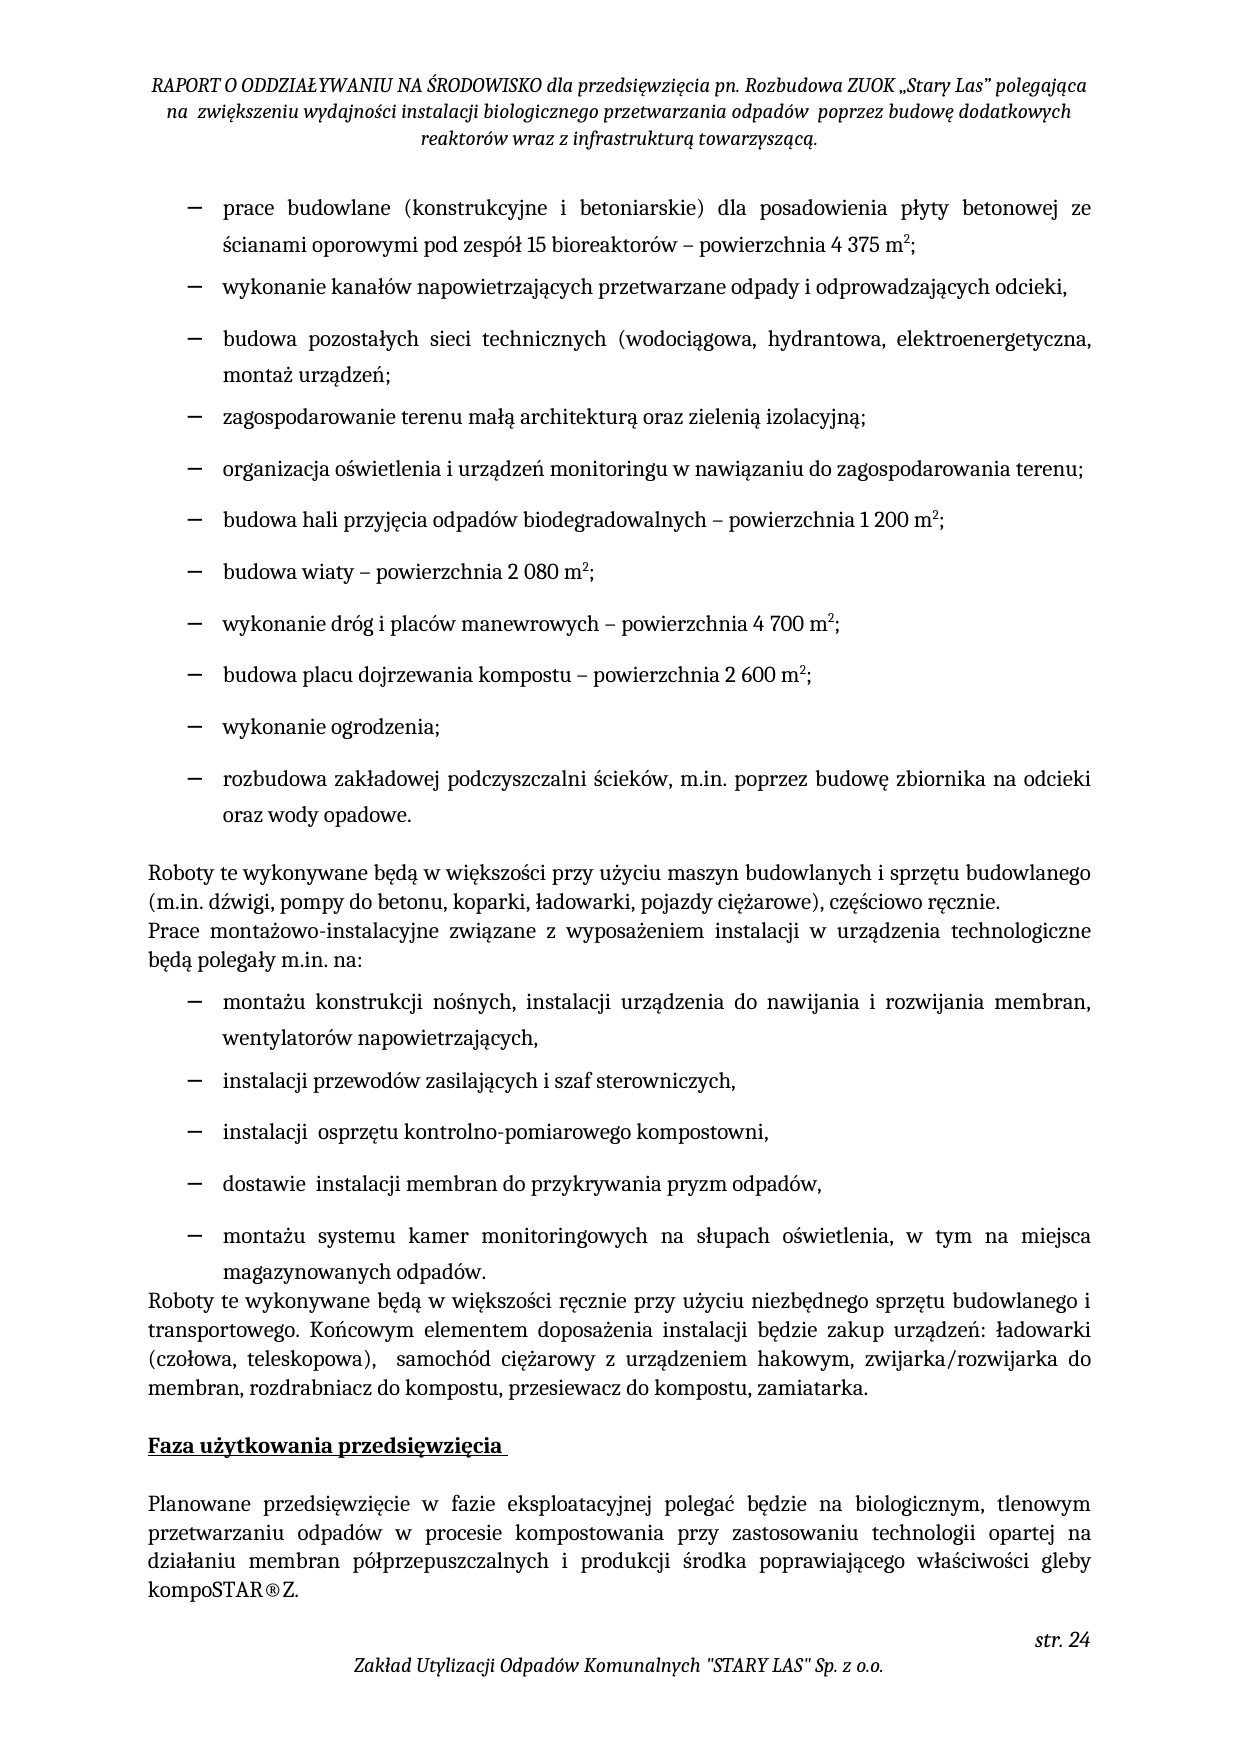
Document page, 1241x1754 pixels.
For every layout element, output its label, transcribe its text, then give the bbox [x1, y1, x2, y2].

list wykonanie ogrodzenia; [185, 701, 1092, 748]
text Roboty te wykonywane będą w większości przy użyciu maszyn budowlanych i sprzętu budowlanego (m.in. dźwigi, pompy do betonu, koparki, ładowarki, pojazdy ciężarowe), częściowo ręcznie. [148, 860, 1092, 915]
text Prace montażowo-instalacyjne związane z wyposażeniem instalacji w urządzenia technologiczne będą polegały m.in. na: [148, 918, 1092, 973]
list wykonanie kanałów napowietrzających przetwarzane odpady i odprowadzających odcieki, [185, 260, 1092, 307]
list budowa pozostałych sieci technicznych (wodociągowa, hydrantowa, elektroenergetyczna, montaż urządzeń; [185, 312, 1092, 388]
list wykonanie dróg i placów manewrowych – powierzchnia 4 700 m2; [185, 597, 1092, 644]
text Planowane przedsięwzięcie w fazie eksploatacyjnej polegać będzie na biologicznym, tlenowym przetwarzaniu odpadów w procesie kompostowania przy zastosowaniu technologii opartej na działaniu membran półprzepuszczalnych i produkcji środka poprawiającego właściwości gleby kompoSTAR®Z. [148, 1490, 1092, 1604]
list zagospodarowanie terenu małą architekturą oraz zielenią izolacyjną; [185, 391, 1092, 438]
list prace budowlane (konstrukcyjne i betoniarskie) dla posadowienia płyty betonowej ze ścianami oporowymi pod zespół 15 bioreaktorów – powierzchnia 4 375 m2; [185, 182, 1092, 258]
list rozbudowa zakładowej podczyszczalni ścieków, m.in. poprzez budowę zbiornika na odcieki oraz wody opadowe. [185, 752, 1092, 828]
list instalacji osprzętu kontrolno-pomiarowego kompostowni, [185, 1106, 1092, 1153]
list organizacja oświetlenia i urządzeń monitoringu w nawiązaniu do zagospodarowania terenu; [185, 442, 1092, 489]
list montażu konstrukcji nośnych, instalacji urządzenia do nawijania i rozwijania membran, wentylatorów napowietrzających, [185, 976, 1092, 1052]
list montażu systemu kamer monitoringowych na słupach oświetlenia, w tym na miejsca magazynowanych odpadów. [185, 1209, 1092, 1285]
list budowa wiaty – powierzchnia 2 080 m2; [185, 546, 1092, 593]
list budowa hali przyjęcia odpadów biodegradowalnych – powierzchnia 1 200 m2; [185, 494, 1092, 541]
list budowa placu dojrzewania kompostu – powierzchnia 2 600 m2; [185, 649, 1092, 696]
text Roboty te wykonywane będą w większości ręcznie przy użyciu niezbędnego sprzętu budowlanego i transportowego. Końcowym elementem doposażenia instalacji będzie zakup urządzeń: ładowarki (czołowa, teleskopowa), samochód ciężarowy z urządzeniem hakowym, zwijarka/rozwijarka do membran, rozdrabniacz do kompostu, przesiewacz do kompostu, zamiatarka. [148, 1288, 1092, 1401]
list instalacji przewodów zasilających i szaf sterowniczych, [185, 1054, 1092, 1101]
text Faza użytkowania przedsięwzięcia [148, 1432, 1092, 1459]
list dostawie instalacji membran do przykrywania pryzm odpadów, [185, 1157, 1092, 1204]
